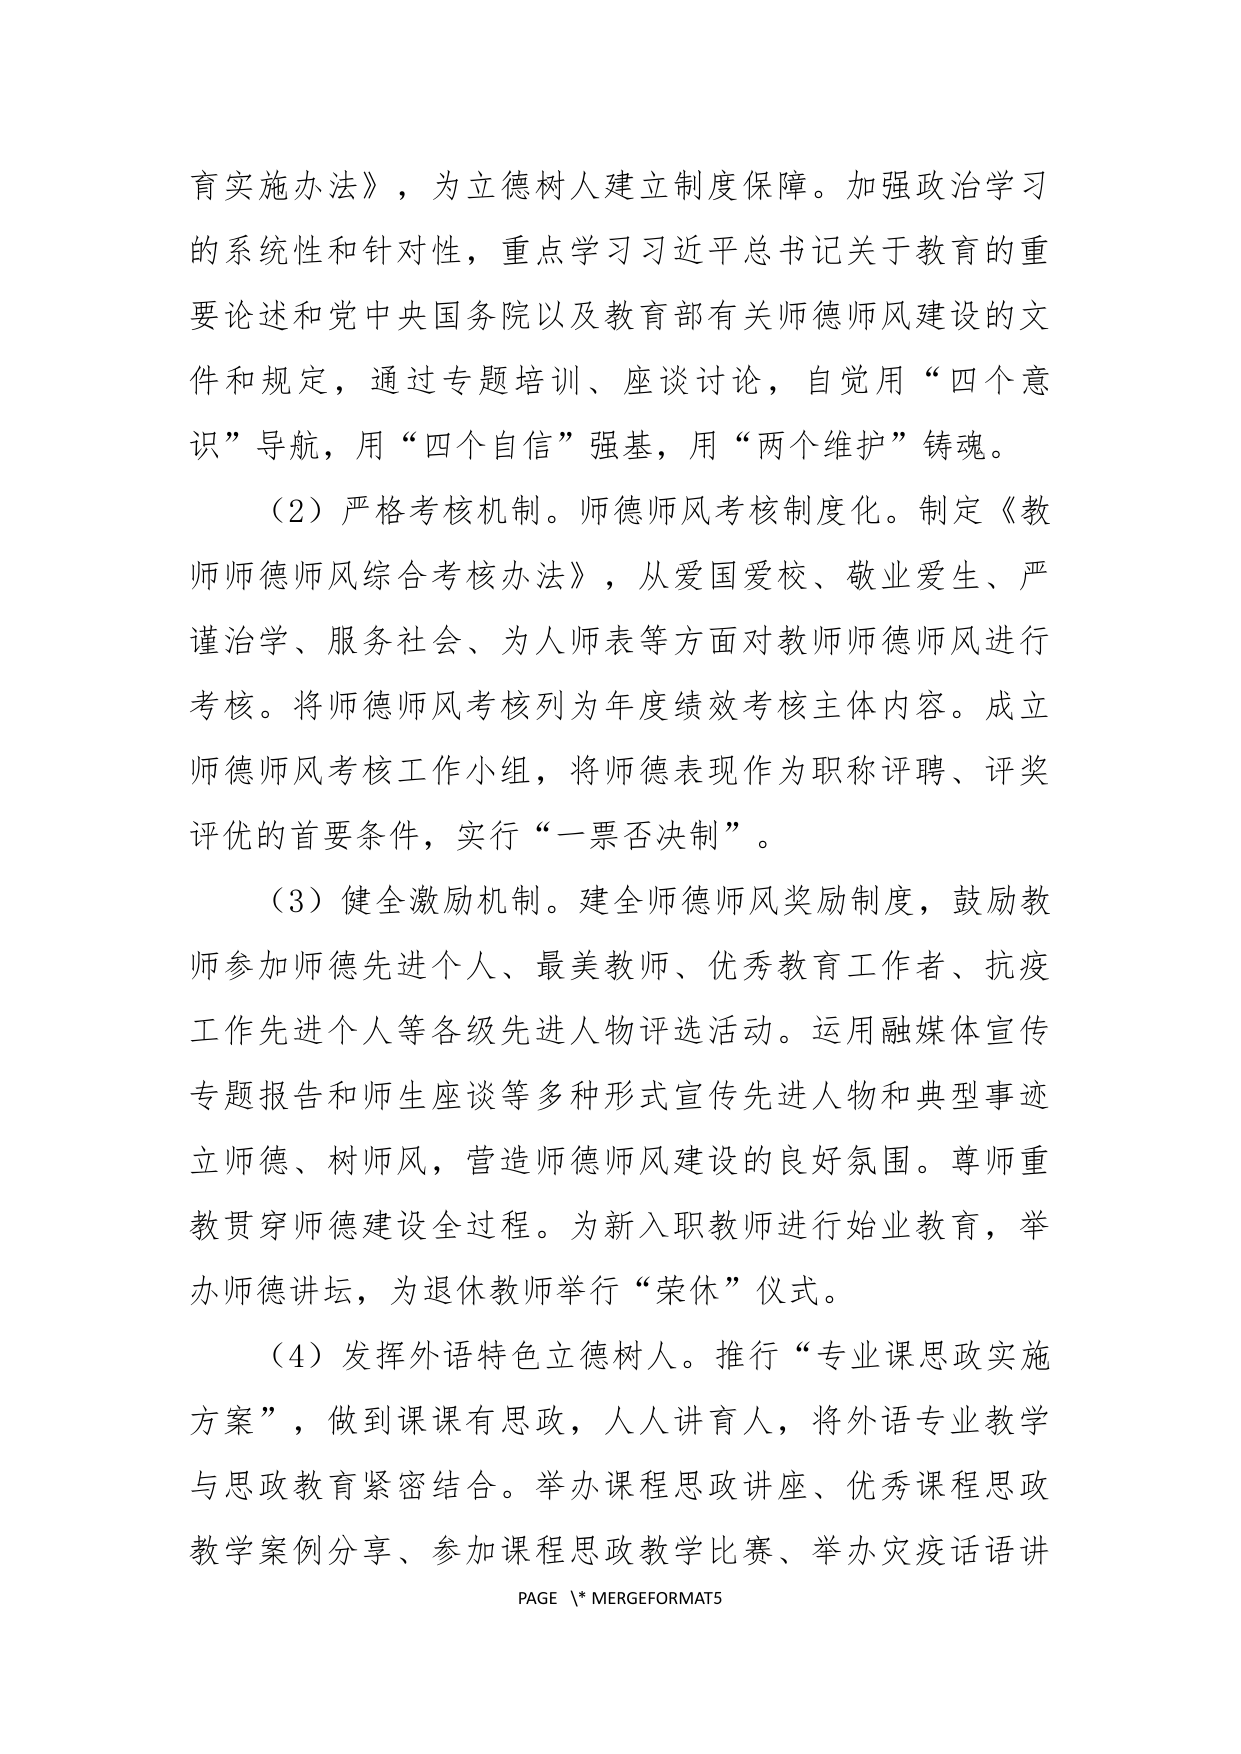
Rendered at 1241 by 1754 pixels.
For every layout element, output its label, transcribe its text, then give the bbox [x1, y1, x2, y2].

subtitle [187, 151, 1053, 476]
subtitle （2）严格考核机制。师德师风考核制度化。制定《教师师德师风综合考核办法》，从爱国爱校、敬业爱生、严谨治学、服务社会、为人师表等方面对教师师德师风进行考核。将师德师风考核列为年度绩效考核主体内容。成立师德师风考核工作小组，将师德表现作为职称评聘、评奖评优的首要条件，实行“一票否决制”。 [187, 476, 1053, 866]
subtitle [187, 1321, 1053, 1581]
subtitle （3）健全激励机制。建全师德师风奖励制度，鼓励教师参加师德先进个人、最美教师、优秀教育工作者、抗疫工作先进个人等各级先进人物评选活动。运用融媒体宣传、专题报告和师生座谈等多种形式宣传先进人物和典型事迹，立师德、树师风，营造师德师风建设的良好氛围。尊师重教贯穿师德建设全过程。为新入职教师进行始业教育，举办师德讲坛，为退休教师举行“荣休”仪式。 [187, 866, 1053, 1321]
